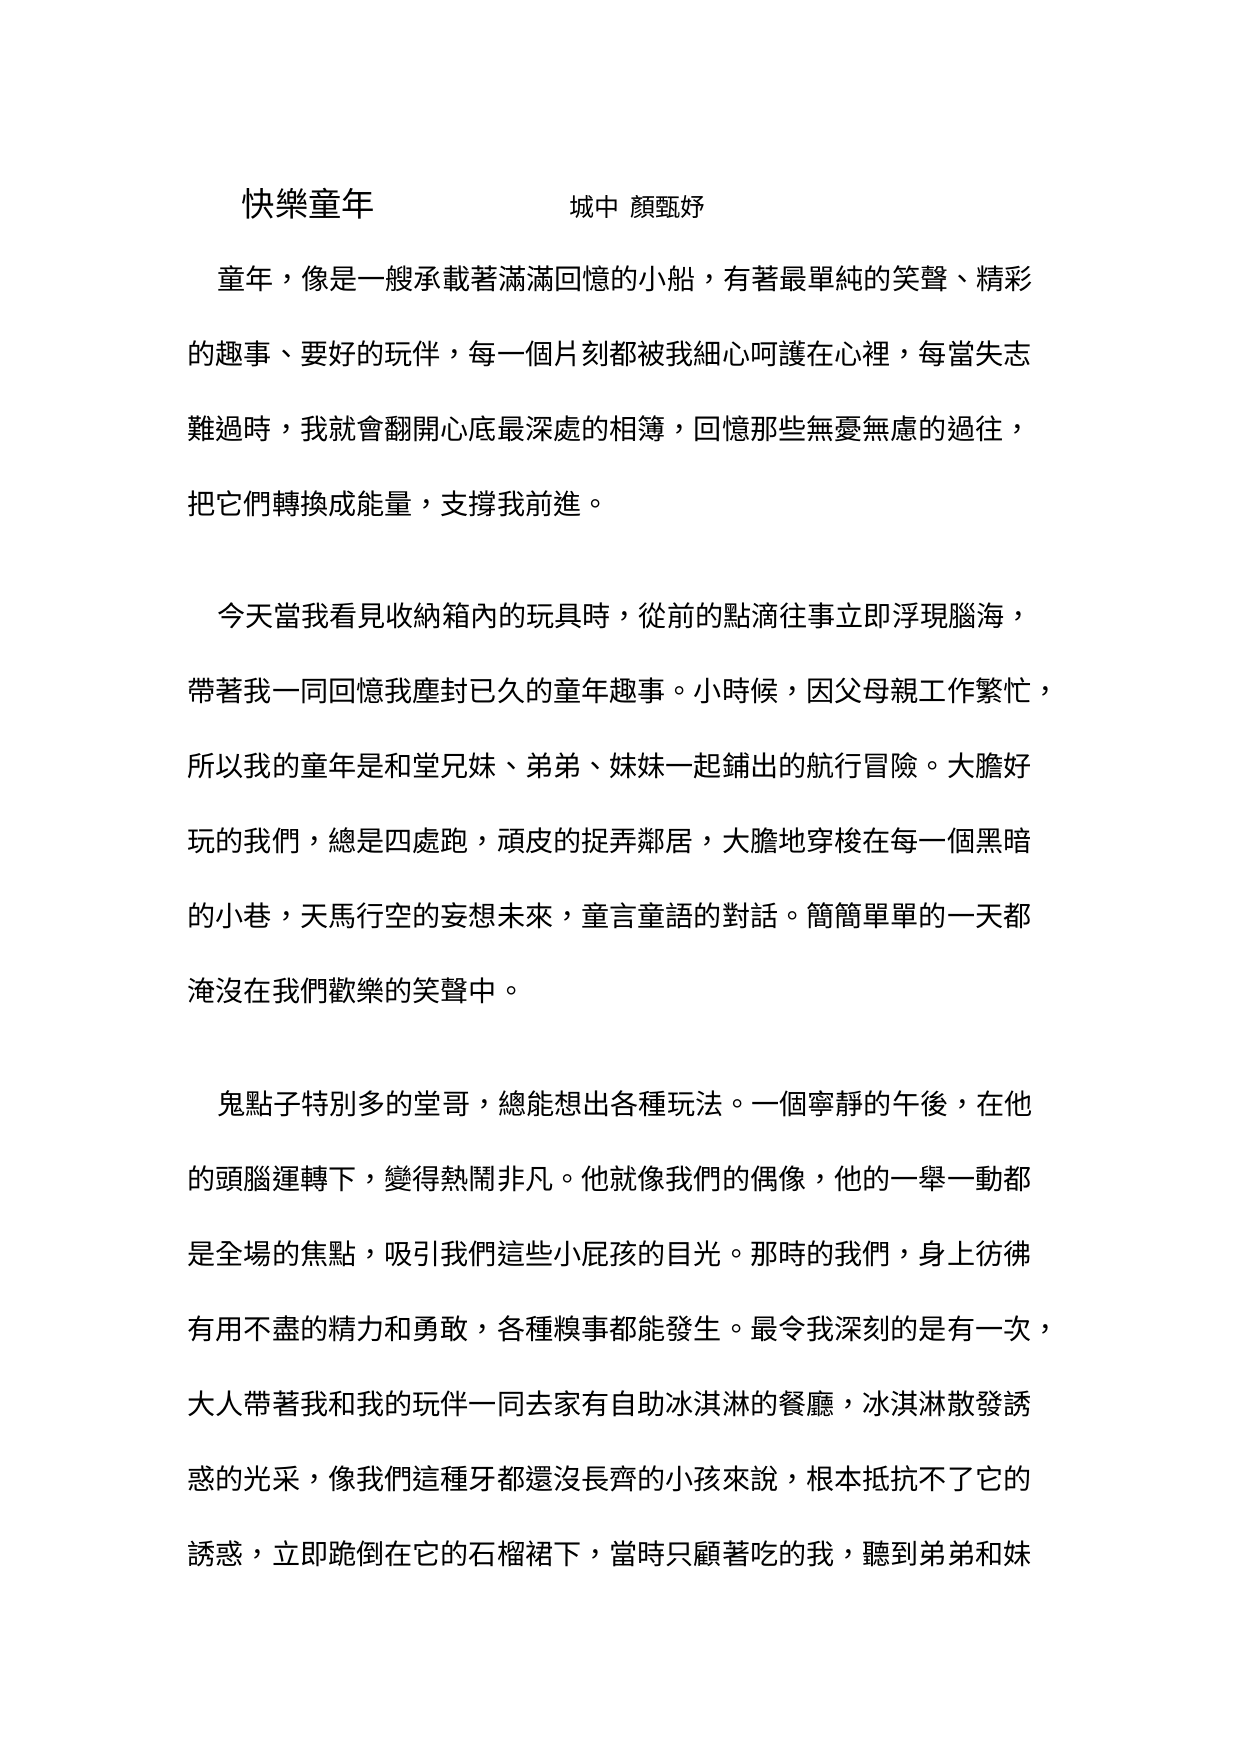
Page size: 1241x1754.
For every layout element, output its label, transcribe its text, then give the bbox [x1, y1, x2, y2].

text 童年，像是一艘承載著滿滿回憶的小船，有著最單純的笑聲、精彩的趣事、要好的玩伴，每一個片刻都被我細心呵護在心裡，每當失志難過時，我就會翻開心底最深處的相簿，回憶那些無憂無慮的過往，把它們轉換成能量，支撐我前進。 [187, 239, 1053, 539]
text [187, 1064, 1053, 1589]
text 快樂童年 城中 顏甄妤 [187, 164, 1053, 239]
text 今天當我看見收納箱內的玩具時，從前的點滴往事立即浮現腦海，帶著我一同回憶我塵封已久的童年趣事。小時候，因父母親工作繁忙，所以我的童年是和堂兄妹、弟弟、妹妹一起鋪出的航行冒險。大膽好玩的我們，總是四處跑，頑皮的捉弄鄰居，大膽地穿梭在每一個黑暗的小巷，天馬行空的妄想未來，童言童語的對話。簡簡單單的一天都淹沒在我們歡樂的笑聲中。 [187, 577, 1053, 1027]
